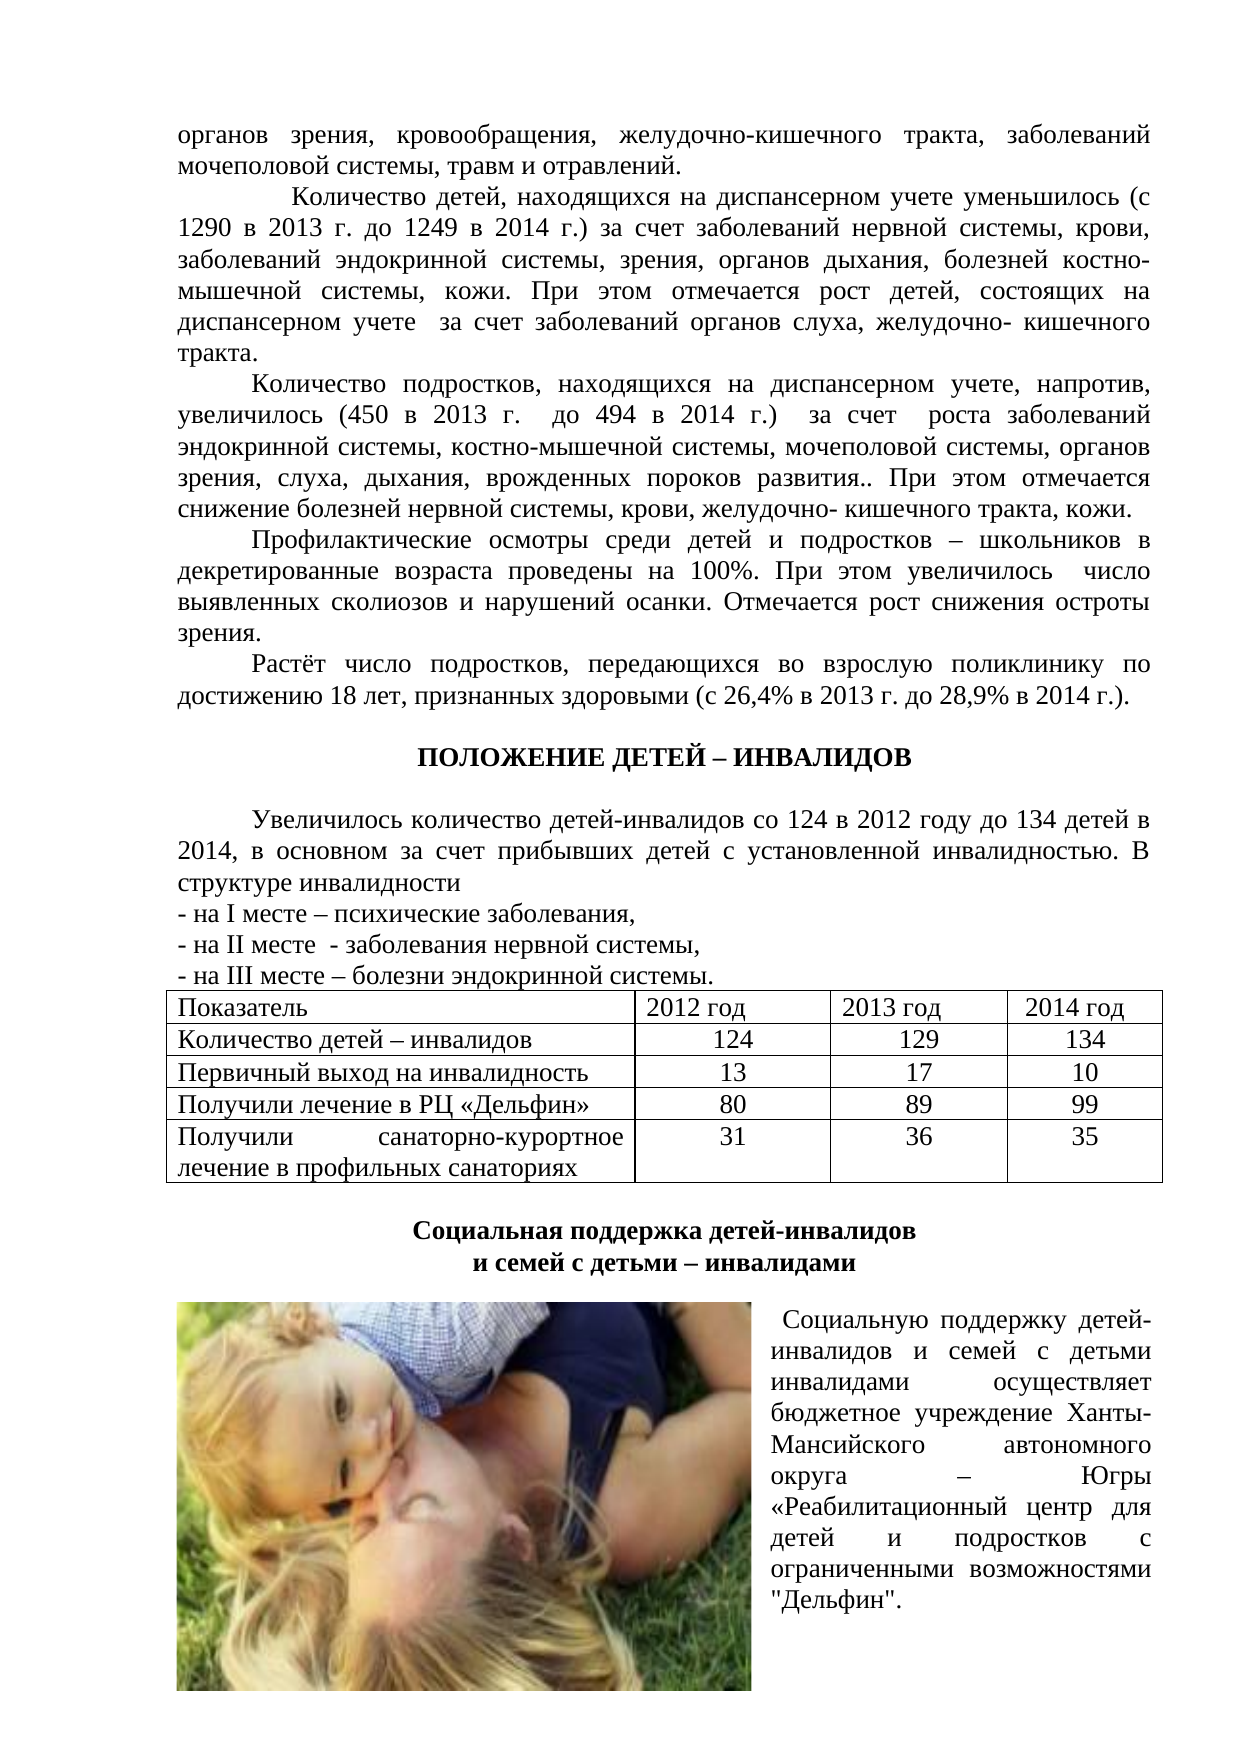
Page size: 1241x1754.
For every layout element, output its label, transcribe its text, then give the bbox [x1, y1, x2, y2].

table_cell 80 [636, 1088, 830, 1119]
text Профилактические осмотры среди детей и подростков – школьников в декретированные возраста проведены на 100%. При этом увеличилось число выявленных сколиозов и нарушений осанки. Отмечается рост снижения остроты зрения. [177, 523, 1152, 648]
table_header Показатель [167, 991, 634, 1022]
table_cell 99 [1008, 1088, 1162, 1119]
text Количество детей, находящихся на диспансерном учете уменьшилось (с 1290 в 2013 г. до 1249 в 2014 г.) за счет заболеваний нервной системы, крови, заболеваний эндокринной системы, зрения, органов дыхания, болезней костно-мышечной системы, кожи. При этом отмечается рост детей, состоящих на диспансерном учете за счет заболеваний органов слуха, желудочно- кишечного тракта. [177, 180, 1152, 367]
table_cell 134 [1008, 1024, 1162, 1054]
table_cell 89 [831, 1088, 1007, 1119]
table_cell 10 [1008, 1056, 1162, 1087]
table_cell 36 [831, 1120, 1007, 1182]
table_cell 13 [636, 1056, 830, 1087]
text ПОЛОЖЕНИЕ ДЕТЕЙ – ИНВАЛИДОВ [177, 741, 1152, 772]
table_header 2013 год [831, 991, 1007, 1022]
table_cell 31 [636, 1120, 830, 1182]
table_cell Первичный выход на инвалидность [167, 1056, 634, 1087]
table_header 2014 год [1008, 991, 1162, 1022]
table_cell 129 [831, 1024, 1007, 1054]
table_cell Получили санаторно-курортное лечение в профильных санаториях [167, 1120, 634, 1182]
text - на I месте – психические заболевания, [177, 897, 1152, 928]
table_cell Количество детей – инвалидов [167, 1024, 634, 1054]
text и семей с детьми – инвалидами [177, 1246, 1152, 1277]
text Растёт число подростков, передающихся во взрослую поликлинику по достижению 18 лет, признанных здоровыми (с 26,4% в 2013 г. до 28,9% в 2014 г.). [177, 648, 1152, 710]
table_header 2012 год [636, 991, 830, 1022]
text Увеличилось количество детей-инвалидов со 124 в 2012 году до 134 детей в 2014, в основном за счет прибывших детей с установленной инвалидностью. В структуре инвалидности [177, 803, 1152, 897]
text - на III месте – болезни эндокринной системы. [177, 959, 1152, 990]
text - на II месте - заболевания нервной системы, [177, 928, 1152, 959]
text Количество подростков, находящихся на диспансерном учете, напротив, увеличилось (450 в 2013 г. до 494 в 2014 г.) за счет роста заболеваний эндокринной системы, костно-мышечной системы, мочеполовой системы, органов зрения, слуха, дыхания, врожденных пороков развития.. При этом отмечается снижение болезней нервной системы, крови, желудочно- кишечного тракта, кожи. [177, 367, 1152, 523]
picture [176, 1302, 752, 1691]
text Социальную поддержку детей-инвалидов и семей с детьми инвалидами осуществляет бюджетное учреждение Ханты-Мансийского автономного округа – Югры «Реабилитационный центр для детей и подростков с ограниченными возможностями "Дельфин". [752, 1303, 1152, 1614]
table_cell 35 [1008, 1120, 1162, 1182]
text Социальная поддержка детей-инвалидов [177, 1214, 1152, 1246]
table_cell 17 [831, 1056, 1007, 1087]
table_cell 124 [636, 1024, 830, 1054]
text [177, 118, 1152, 180]
table_cell Получили лечение в РЦ «Дельфин» [167, 1088, 634, 1119]
